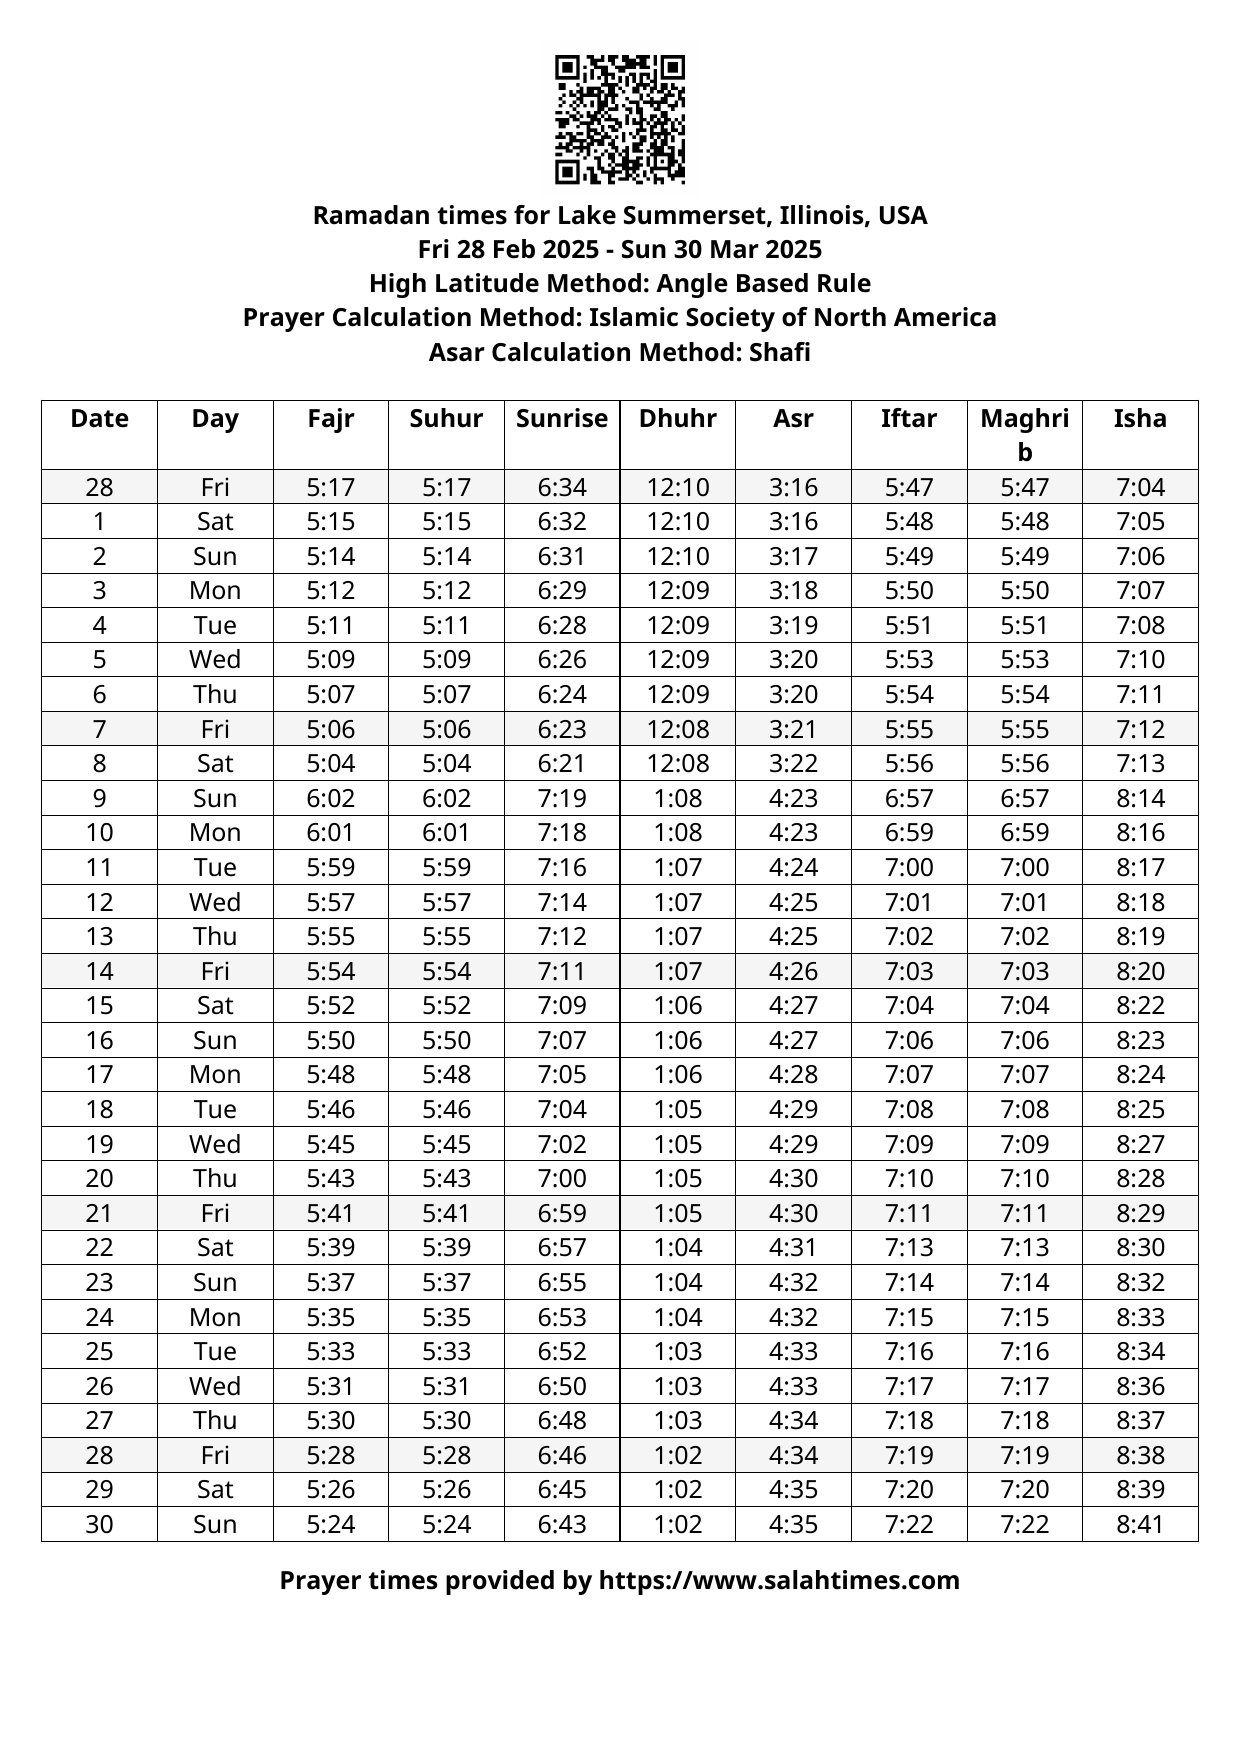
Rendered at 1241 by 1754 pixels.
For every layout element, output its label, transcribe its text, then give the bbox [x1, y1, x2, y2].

table_cell Sat [158, 504, 273, 538]
table_cell 6:57 [505, 1231, 619, 1264]
table_cell 4:26 [736, 954, 851, 987]
table_cell 7:02 [505, 1127, 619, 1160]
table_cell Sat [158, 746, 273, 780]
table_cell 5:35 [389, 1300, 504, 1333]
table_cell 18 [42, 1092, 157, 1126]
table_cell 5:48 [389, 1058, 504, 1091]
table_cell 7:13 [968, 1231, 1082, 1264]
table_cell 30 [42, 1507, 157, 1541]
table_cell 5:56 [968, 746, 1082, 780]
table_cell 4:23 [736, 781, 851, 814]
table_cell 3:22 [736, 746, 851, 780]
picture [542, 41, 699, 198]
table_header Date [42, 401, 157, 469]
table_cell 7:04 [1083, 470, 1198, 503]
table_cell 7:15 [852, 1300, 967, 1333]
table_cell 7:05 [505, 1058, 619, 1091]
table_header Iftar [852, 401, 967, 469]
table_cell 7:04 [852, 989, 967, 1022]
table_cell 7:09 [505, 989, 619, 1022]
table_cell 8:14 [1083, 781, 1198, 814]
table_cell 5:45 [389, 1127, 504, 1160]
table_cell 24 [42, 1300, 157, 1333]
table_cell 5:07 [389, 677, 504, 711]
table_cell 8:24 [1083, 1058, 1198, 1091]
table_cell 5:43 [389, 1161, 504, 1195]
table_cell 11 [42, 850, 157, 884]
table_cell 8:18 [1083, 885, 1198, 918]
table_cell 6:48 [505, 1404, 619, 1437]
table_cell 5:48 [968, 504, 1082, 538]
table_cell 7:14 [968, 1265, 1082, 1299]
table_cell 8:38 [1083, 1438, 1198, 1472]
table_cell 12:09 [621, 677, 735, 711]
table_cell 8:37 [1083, 1404, 1198, 1437]
table_cell 5:09 [274, 643, 388, 676]
table_cell 8:28 [1083, 1161, 1198, 1195]
table_cell Fri [158, 954, 273, 987]
table_cell 4:29 [736, 1127, 851, 1160]
table_cell 5:43 [274, 1161, 388, 1195]
table_cell 8:16 [1083, 816, 1198, 849]
table_cell 7:06 [1083, 539, 1198, 572]
table_cell 3:21 [736, 712, 851, 745]
table_cell 1:02 [621, 1438, 735, 1472]
table_cell Fri [158, 1196, 273, 1229]
table_cell 7:10 [968, 1161, 1082, 1195]
table_cell Tue [158, 1092, 273, 1126]
table_cell 17 [42, 1058, 157, 1091]
table_cell 8:36 [1083, 1369, 1198, 1402]
table_cell Tue [158, 608, 273, 642]
text Asar Calculation Method: Shafi [42, 334, 1198, 368]
table_cell 6:46 [505, 1438, 619, 1472]
table_cell 5:45 [274, 1127, 388, 1160]
table_cell 4:27 [736, 989, 851, 1022]
table_cell 7:08 [852, 1092, 967, 1126]
table_cell 13 [42, 919, 157, 953]
table_cell 4:35 [736, 1473, 851, 1506]
table_cell 3:20 [736, 677, 851, 711]
table_cell Thu [158, 919, 273, 953]
table_cell Wed [158, 1369, 273, 1402]
table_cell 5:54 [968, 677, 1082, 711]
table_cell 6:34 [505, 470, 619, 503]
table_cell 12:08 [621, 746, 735, 780]
table_cell 6:59 [505, 1196, 619, 1229]
table_cell 4:33 [736, 1369, 851, 1402]
table_cell 6:50 [505, 1369, 619, 1402]
table_cell 5:52 [389, 989, 504, 1022]
table_cell 5:46 [389, 1092, 504, 1126]
table_cell 7:07 [852, 1058, 967, 1091]
table_cell 5:48 [852, 504, 967, 538]
table_header Isha [1083, 401, 1198, 469]
table_cell 12:09 [621, 574, 735, 607]
table_cell 1:03 [621, 1334, 735, 1368]
table_cell 6:02 [274, 781, 388, 814]
table_cell 7:12 [505, 919, 619, 953]
table_cell 7:00 [968, 850, 1082, 884]
table_cell 5:41 [274, 1196, 388, 1229]
table_cell 28 [42, 470, 157, 503]
table_cell 28 [42, 1438, 157, 1472]
table_cell 7:14 [505, 885, 619, 918]
table_cell 6:59 [968, 816, 1082, 849]
table_cell 8:23 [1083, 1023, 1198, 1057]
table_cell 7 [42, 712, 157, 745]
table_cell 5:48 [274, 1058, 388, 1091]
table_cell 5 [42, 643, 157, 676]
table_cell 7:22 [968, 1507, 1082, 1541]
table_cell Mon [158, 574, 273, 607]
table_cell 5:51 [968, 608, 1082, 642]
table_cell 1:08 [621, 816, 735, 849]
table_cell 5:53 [968, 643, 1082, 676]
table_cell 4:28 [736, 1058, 851, 1091]
table_cell 29 [42, 1473, 157, 1506]
table_cell 7:01 [968, 885, 1082, 918]
table_cell 3:18 [736, 574, 851, 607]
table_cell 6:32 [505, 504, 619, 538]
table_cell 27 [42, 1404, 157, 1437]
table_cell Fri [158, 712, 273, 745]
table_cell 4:24 [736, 850, 851, 884]
table_cell 5:14 [274, 539, 388, 572]
table_cell 7:02 [852, 919, 967, 953]
table_cell 5:41 [389, 1196, 504, 1229]
table_cell 8:33 [1083, 1300, 1198, 1333]
table_cell Tue [158, 850, 273, 884]
table_cell 7:10 [1083, 643, 1198, 676]
table_cell 1:06 [621, 1058, 735, 1091]
table_cell 4:32 [736, 1300, 851, 1333]
table_cell Thu [158, 677, 273, 711]
table_cell 1:04 [621, 1300, 735, 1333]
table_cell 7:16 [968, 1334, 1082, 1368]
table_cell 7:18 [852, 1404, 967, 1437]
table_cell 3:17 [736, 539, 851, 572]
table_cell 8:17 [1083, 850, 1198, 884]
table_cell 5:24 [274, 1507, 388, 1541]
table_cell 6:55 [505, 1265, 619, 1299]
table_cell 7:01 [852, 885, 967, 918]
table_cell 5:26 [389, 1473, 504, 1506]
table_cell 8:32 [1083, 1265, 1198, 1299]
table_cell 3:20 [736, 643, 851, 676]
table_cell 5:49 [852, 539, 967, 572]
table_cell Mon [158, 1058, 273, 1091]
table_cell 8:39 [1083, 1473, 1198, 1506]
table_cell 7:07 [1083, 574, 1198, 607]
table_cell Sat [158, 1473, 273, 1506]
table_cell 4:25 [736, 885, 851, 918]
table_cell 6:01 [389, 816, 504, 849]
table_cell 5:17 [389, 470, 504, 503]
table_cell 8:30 [1083, 1231, 1198, 1264]
table_cell 19 [42, 1127, 157, 1160]
table_cell 5:14 [389, 539, 504, 572]
table_cell Mon [158, 1300, 273, 1333]
table_cell 1:05 [621, 1127, 735, 1160]
table_cell 5:59 [389, 850, 504, 884]
table_cell 5:24 [389, 1507, 504, 1541]
table_cell 16 [42, 1023, 157, 1057]
table_cell 7:06 [968, 1023, 1082, 1057]
table_cell 15 [42, 989, 157, 1022]
table_cell 7:10 [852, 1161, 967, 1195]
table_cell Thu [158, 1404, 273, 1437]
table_cell Wed [158, 643, 273, 676]
table_cell 7:14 [852, 1265, 967, 1299]
table_cell 4:27 [736, 1023, 851, 1057]
table_cell 7:09 [968, 1127, 1082, 1160]
table_cell 12:10 [621, 504, 735, 538]
table_cell Sat [158, 989, 273, 1022]
table_cell 7:05 [1083, 504, 1198, 538]
table_cell 6:59 [852, 816, 967, 849]
table_cell 4:31 [736, 1231, 851, 1264]
table_cell 9 [42, 781, 157, 814]
table_cell 7:00 [505, 1161, 619, 1195]
table_cell 4:30 [736, 1161, 851, 1195]
table_cell 12:10 [621, 470, 735, 503]
table_cell 7:06 [852, 1023, 967, 1057]
table_header Dhuhr [621, 401, 735, 469]
table_cell 5:06 [389, 712, 504, 745]
table_cell 7:11 [852, 1196, 967, 1229]
table_cell 23 [42, 1265, 157, 1299]
table_cell 5:55 [852, 712, 967, 745]
table_cell 1:07 [621, 885, 735, 918]
table_cell 6:02 [389, 781, 504, 814]
table_cell 14 [42, 954, 157, 987]
table_cell 10 [42, 816, 157, 849]
table_cell 5:28 [389, 1438, 504, 1472]
table_cell 8:25 [1083, 1092, 1198, 1126]
table_cell 6:45 [505, 1473, 619, 1506]
table_cell 5:11 [274, 608, 388, 642]
table_cell Thu [158, 1161, 273, 1195]
table_cell 5:04 [274, 746, 388, 780]
table_cell 5:54 [389, 954, 504, 987]
table_cell 5:39 [274, 1231, 388, 1264]
table_cell 7:19 [505, 781, 619, 814]
table_cell 5:12 [274, 574, 388, 607]
table_cell 1:07 [621, 919, 735, 953]
table_cell 5:31 [389, 1369, 504, 1402]
table_cell 8:34 [1083, 1334, 1198, 1368]
table_cell 5:56 [852, 746, 967, 780]
table_cell 1:04 [621, 1231, 735, 1264]
table_cell 7:08 [1083, 608, 1198, 642]
table_cell 5:47 [968, 470, 1082, 503]
table_cell 5:26 [274, 1473, 388, 1506]
table_cell 8:19 [1083, 919, 1198, 953]
table_cell 1:05 [621, 1196, 735, 1229]
table_cell 7:03 [968, 954, 1082, 987]
table_cell 7:17 [968, 1369, 1082, 1402]
table_cell 6:01 [274, 816, 388, 849]
table_cell 7:02 [968, 919, 1082, 953]
text Prayer Calculation Method: Islamic Society of North America [42, 300, 1198, 334]
table_cell 7:22 [852, 1507, 967, 1541]
table_cell 1:06 [621, 989, 735, 1022]
table_cell 5:57 [389, 885, 504, 918]
table_cell 7:16 [505, 850, 619, 884]
table_cell 5:07 [274, 677, 388, 711]
table_cell 26 [42, 1369, 157, 1402]
table_cell 4:30 [736, 1196, 851, 1229]
table_cell 7:07 [505, 1023, 619, 1057]
table_cell Sun [158, 539, 273, 572]
table_cell 4:29 [736, 1092, 851, 1126]
table_cell 5:15 [389, 504, 504, 538]
table_cell 3:19 [736, 608, 851, 642]
table_cell 7:18 [505, 816, 619, 849]
table_cell 5:50 [274, 1023, 388, 1057]
table_cell 3:16 [736, 470, 851, 503]
table_cell 8:27 [1083, 1127, 1198, 1160]
table_cell Sun [158, 1023, 273, 1057]
table_cell 1:07 [621, 850, 735, 884]
table_cell 4:32 [736, 1265, 851, 1299]
table_cell 12:10 [621, 539, 735, 572]
table_cell 5:55 [389, 919, 504, 953]
table_cell 4:23 [736, 816, 851, 849]
table_cell 7:18 [968, 1404, 1082, 1437]
table_cell 7:13 [1083, 746, 1198, 780]
table_cell 7:00 [852, 850, 967, 884]
table_cell 7:19 [968, 1438, 1082, 1472]
table_header Day [158, 401, 273, 469]
table_cell 5:28 [274, 1438, 388, 1472]
table_cell 5:53 [852, 643, 967, 676]
table_cell 25 [42, 1334, 157, 1368]
table_header Maghrib [968, 401, 1082, 469]
table_cell Sun [158, 1265, 273, 1299]
table_header Suhur [389, 401, 504, 469]
table_cell 5:30 [274, 1404, 388, 1437]
table_cell 5:50 [968, 574, 1082, 607]
table_cell 5:50 [852, 574, 967, 607]
table_cell 6:31 [505, 539, 619, 572]
table_cell 6:53 [505, 1300, 619, 1333]
table_cell Mon [158, 816, 273, 849]
table_cell 5:11 [389, 608, 504, 642]
table_cell 5:17 [274, 470, 388, 503]
table_cell 1:04 [621, 1265, 735, 1299]
table_cell 3:16 [736, 504, 851, 538]
table_cell 1:06 [621, 1023, 735, 1057]
table_cell 6:26 [505, 643, 619, 676]
table_cell 6:21 [505, 746, 619, 780]
text High Latitude Method: Angle Based Rule [42, 266, 1198, 300]
table_cell 5:09 [389, 643, 504, 676]
table_cell 5:12 [389, 574, 504, 607]
table_cell 7:20 [968, 1473, 1082, 1506]
table_cell Fri [158, 1438, 273, 1472]
table_header Fajr [274, 401, 388, 469]
table_cell 5:15 [274, 504, 388, 538]
table_cell 4 [42, 608, 157, 642]
table_cell 5:46 [274, 1092, 388, 1126]
table_cell 5:33 [389, 1334, 504, 1368]
table_cell 4:33 [736, 1334, 851, 1368]
table_cell 7:20 [852, 1473, 967, 1506]
table_cell 5:54 [852, 677, 967, 711]
table_cell 6:23 [505, 712, 619, 745]
table_cell 12:08 [621, 712, 735, 745]
table_cell 7:13 [852, 1231, 967, 1264]
table_cell 5:52 [274, 989, 388, 1022]
table_cell 6:57 [852, 781, 967, 814]
table_cell 5:59 [274, 850, 388, 884]
table_cell 5:49 [968, 539, 1082, 572]
table_cell 5:30 [389, 1404, 504, 1437]
table_cell 5:55 [968, 712, 1082, 745]
table_cell 7:12 [1083, 712, 1198, 745]
table_header Sunrise [505, 401, 619, 469]
table_cell 1:03 [621, 1369, 735, 1402]
table_cell 3 [42, 574, 157, 607]
table_header Asr [736, 401, 851, 469]
table_cell 5:37 [389, 1265, 504, 1299]
table_cell 6:29 [505, 574, 619, 607]
table_cell 5:33 [274, 1334, 388, 1368]
table_cell 5:51 [852, 608, 967, 642]
table_cell 6:43 [505, 1507, 619, 1541]
table_cell 5:50 [389, 1023, 504, 1057]
table_cell 5:04 [389, 746, 504, 780]
table_cell 4:25 [736, 919, 851, 953]
table_cell 5:06 [274, 712, 388, 745]
table_cell 7:08 [968, 1092, 1082, 1126]
text Ramadan times for Lake Summerset, Illinois, USA [42, 198, 1198, 232]
table_cell 1:02 [621, 1507, 735, 1541]
table_cell 7:17 [852, 1369, 967, 1402]
table_cell Sun [158, 1507, 273, 1541]
table_cell Wed [158, 1127, 273, 1160]
table_cell 5:47 [852, 470, 967, 503]
table_cell 12:09 [621, 608, 735, 642]
table_cell 7:03 [852, 954, 967, 987]
table_cell 7:11 [968, 1196, 1082, 1229]
text Prayer times provided by https://www.salahtimes.com [42, 1563, 1198, 1597]
table_cell 5:55 [274, 919, 388, 953]
table_cell 20 [42, 1161, 157, 1195]
table_cell 1:03 [621, 1404, 735, 1437]
table_cell 1:08 [621, 781, 735, 814]
table_cell 8 [42, 746, 157, 780]
table_cell 21 [42, 1196, 157, 1229]
table_cell 5:39 [389, 1231, 504, 1264]
table_cell 6:24 [505, 677, 619, 711]
table_cell 5:54 [274, 954, 388, 987]
table_cell 5:31 [274, 1369, 388, 1402]
table_cell 8:20 [1083, 954, 1198, 987]
table_cell 7:16 [852, 1334, 967, 1368]
table_cell 5:37 [274, 1265, 388, 1299]
table_cell 1:07 [621, 954, 735, 987]
table_cell Fri [158, 470, 273, 503]
table_cell 1 [42, 504, 157, 538]
table_cell 2 [42, 539, 157, 572]
table_cell 1:05 [621, 1092, 735, 1126]
table_cell 6:52 [505, 1334, 619, 1368]
table_cell 4:34 [736, 1438, 851, 1472]
table_cell 12:09 [621, 643, 735, 676]
table_cell 7:11 [505, 954, 619, 987]
table_cell 7:11 [1083, 677, 1198, 711]
table_cell 8:41 [1083, 1507, 1198, 1541]
table_cell 7:15 [968, 1300, 1082, 1333]
table_cell 7:09 [852, 1127, 967, 1160]
table_cell 7:04 [968, 989, 1082, 1022]
table_cell 7:04 [505, 1092, 619, 1126]
table_cell 8:29 [1083, 1196, 1198, 1229]
table_cell 8:22 [1083, 989, 1198, 1022]
table_cell 5:57 [274, 885, 388, 918]
table_cell 1:02 [621, 1473, 735, 1506]
table_cell 7:19 [852, 1438, 967, 1472]
table_cell 6:28 [505, 608, 619, 642]
table_cell 6 [42, 677, 157, 711]
text Fri 28 Feb 2025 - Sun 30 Mar 2025 [42, 232, 1198, 266]
table_cell 5:35 [274, 1300, 388, 1333]
table_cell 7:07 [968, 1058, 1082, 1091]
table_cell 6:57 [968, 781, 1082, 814]
table_cell 4:35 [736, 1507, 851, 1541]
table_cell 22 [42, 1231, 157, 1264]
table_cell Sat [158, 1231, 273, 1264]
table_cell 1:05 [621, 1161, 735, 1195]
table_cell Tue [158, 1334, 273, 1368]
table_cell 4:34 [736, 1404, 851, 1437]
table_cell Sun [158, 781, 273, 814]
table_cell Wed [158, 885, 273, 918]
table_cell 12 [42, 885, 157, 918]
